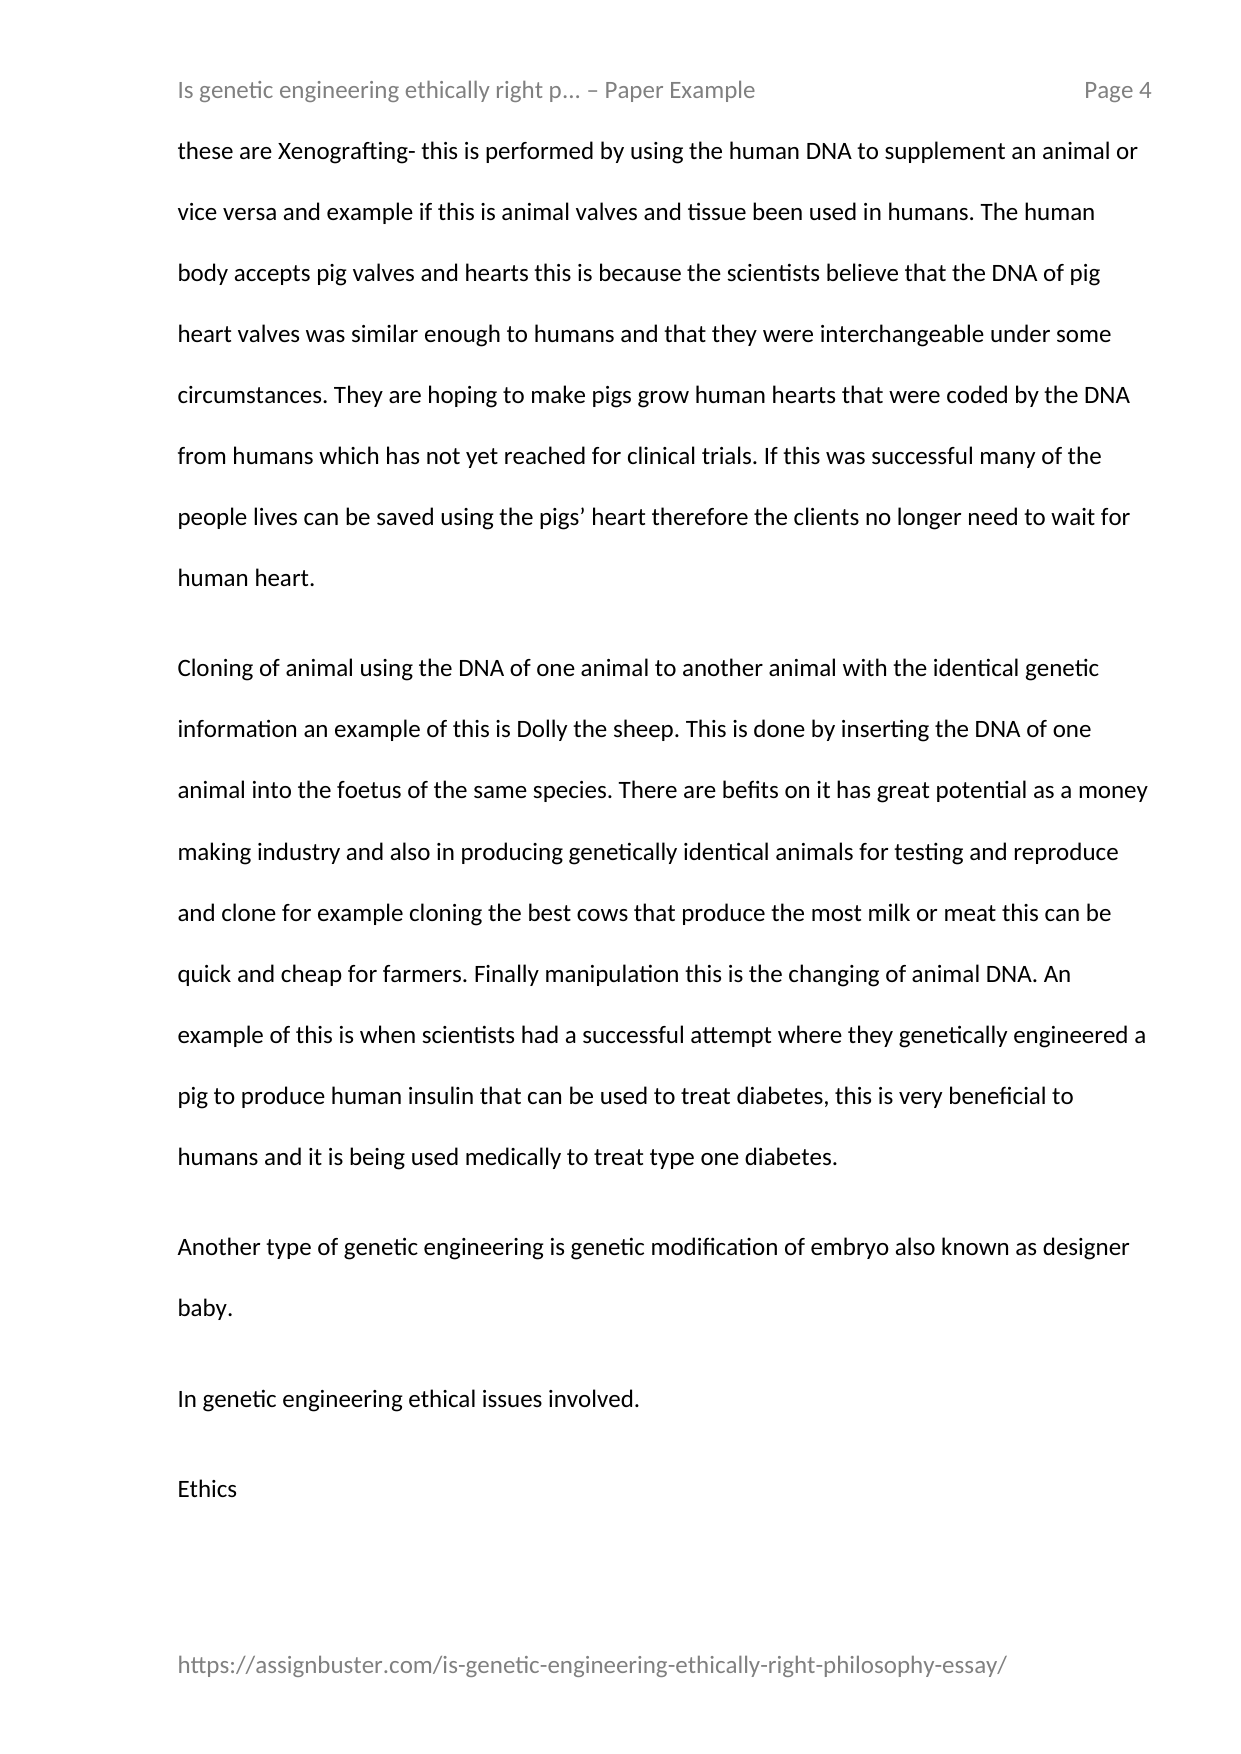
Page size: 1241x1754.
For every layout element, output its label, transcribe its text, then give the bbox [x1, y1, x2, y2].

text Ethics [177, 1473, 1152, 1504]
text In genetic engineering ethical issues involved. [177, 1383, 1152, 1413]
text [177, 135, 1152, 593]
text Another type of genetic engineering is genetic modification of embryo also known as designer baby. [177, 1231, 1152, 1323]
text Cloning of animal using the DNA of one animal to another animal with the identical genetic information an example of this is Dolly the sheep. This is done by inserting the DNA of one animal into the foetus of the same species. There are befits on it has great potential as a money making industry and also in producing genetically identical animals for testing and reproduce and clone for example cloning the best cows that produce the most milk or meat this can be quick and cheap for farmers. Finally manipulation this is the changing of animal DNA. An example of this is when scientists had a successful attempt where they genetically engineered a pig to produce human insulin that can be used to treat diabetes, this is very beneficial to humans and it is being used medically to treat type one diabetes. [177, 653, 1152, 1171]
